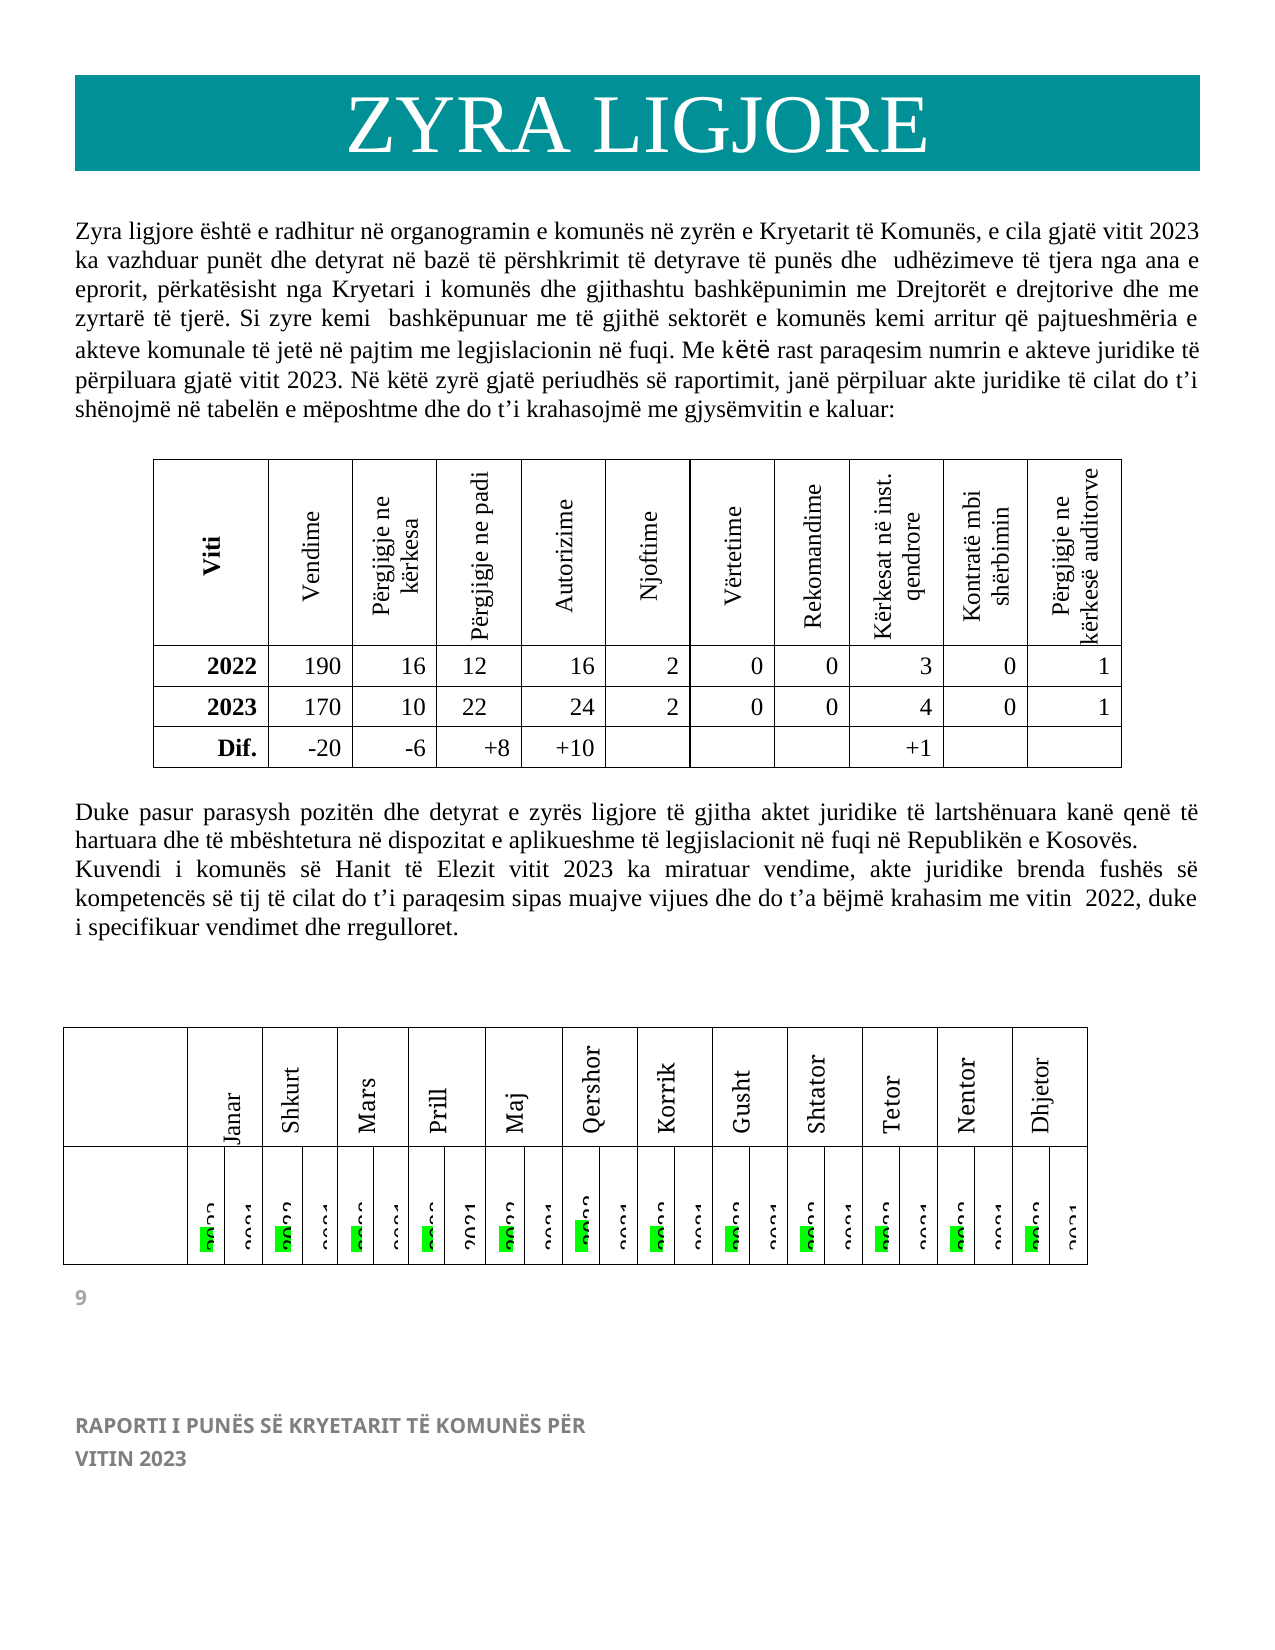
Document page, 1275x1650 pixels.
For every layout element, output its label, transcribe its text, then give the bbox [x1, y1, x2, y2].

table_cell +10 [522, 727, 605, 767]
table_header Përgjigje ne kërkesë auditorve [1028, 460, 1121, 645]
table_cell -6 [353, 727, 436, 767]
table_cell +8 [437, 727, 521, 767]
table_header Tetor [863, 1028, 937, 1146]
text Kuvendi i komunës së Hanit të Elezit vitit 2023 ka miratuar vendime, akte juridike brenda fushës së kompetencës së tij të cilat do t’i paraqesim sipas muajve vijues dhe do t’a bëjmë krahasim me vitin 2022, duke i specifikuar vendimet dhe rregulloret. [75, 854, 1200, 941]
table_header Vërtetime [691, 460, 774, 645]
table_cell 2022 [638, 1147, 674, 1264]
table_header Janar [188, 1028, 262, 1146]
table_cell [606, 727, 689, 767]
table_header Kërkesat në inst. qendrore [850, 460, 943, 645]
table_cell 2022 [263, 1147, 302, 1264]
table_header Njoftime [606, 460, 689, 645]
table_cell 0 [775, 646, 849, 686]
table_header Përgjigje ne kërkesa [353, 460, 436, 645]
table_header Kontratë mbi shërbimin [944, 460, 1027, 645]
table_cell 10 [353, 687, 436, 726]
table_header Prill [409, 1028, 485, 1146]
table_cell 2 [606, 646, 689, 686]
table_cell 2021 [675, 1147, 712, 1264]
table_cell 2022 [863, 1147, 899, 1264]
table_cell -20 [269, 727, 352, 767]
table_cell 2022 [188, 1147, 224, 1264]
table_cell 1 [1028, 646, 1121, 686]
text Duke pasur parasysh pozitën dhe detyrat e zyrës ligjore të gjitha aktet juridike të lartshënuara kanë qenë të hartuara dhe të mbështetura në dispozitat e aplikueshme të legjislacionit në fuqi në Republikën e Kosovës. [75, 797, 1200, 854]
table_cell 0 [775, 687, 849, 726]
table_cell 3 [850, 646, 943, 686]
table_cell 2022 [788, 1147, 824, 1264]
table_cell 2021 [445, 1147, 485, 1264]
table_header Viti [154, 460, 268, 645]
table_cell 2022 [563, 1147, 599, 1264]
table_header Gusht [713, 1028, 787, 1146]
table_cell 2021 [825, 1147, 862, 1264]
table_cell [775, 727, 849, 767]
table_cell 2022 [938, 1147, 974, 1264]
table_header Shkurt [263, 1028, 337, 1146]
table_cell 2021 [525, 1147, 562, 1264]
table_header [64, 1028, 187, 1146]
table_cell 2022 [713, 1147, 749, 1264]
table_cell 0 [691, 687, 774, 726]
table_header Mars [338, 1028, 408, 1146]
table_header Shtator [788, 1028, 862, 1146]
table_cell 4 [850, 687, 943, 726]
table_cell 2021 [750, 1147, 787, 1264]
table_cell 0 [944, 687, 1027, 726]
table_cell 0 [691, 646, 774, 686]
table_cell [1028, 727, 1121, 767]
table_cell +1 [850, 727, 943, 767]
table_cell [944, 727, 1027, 767]
subtitle ZYRA LIGJORE [75, 75, 1200, 171]
table_cell 2021 [900, 1147, 937, 1264]
table_cell 2022 [338, 1147, 373, 1264]
table_cell 24 [522, 687, 605, 726]
table_cell 2021 [975, 1147, 1012, 1264]
table_cell 16 [522, 646, 605, 686]
table_cell 2023 [154, 687, 268, 726]
table_header Përgjigje ne padi [437, 460, 521, 645]
table_cell 2021 [1050, 1147, 1087, 1264]
table_header Rekomandime [775, 460, 849, 645]
table_header Autorizime [522, 460, 605, 645]
table_cell 2022 [1013, 1147, 1049, 1264]
table_cell 2021 [374, 1147, 408, 1264]
table_header Maj [486, 1028, 562, 1146]
table_header Dhjetor [1013, 1028, 1087, 1146]
table_cell 170 [269, 687, 352, 726]
table_cell 2 [606, 687, 689, 726]
table_cell 2021 [600, 1147, 637, 1264]
table_header Korrik [638, 1028, 712, 1146]
table_cell [64, 1147, 187, 1264]
table_header Qershor [563, 1028, 637, 1146]
table_header Nentor [938, 1028, 1012, 1146]
table_cell 1 [1028, 687, 1121, 726]
table_cell Dif. [154, 727, 268, 767]
table_cell 2021 [303, 1147, 337, 1264]
table_header Vendime [269, 460, 352, 645]
table_cell 190 [269, 646, 352, 686]
table_cell 2022 [409, 1147, 444, 1264]
table_cell 22 [437, 687, 521, 726]
table_cell 16 [353, 646, 436, 686]
table_cell 2022 [154, 646, 268, 686]
table_cell 0 [944, 646, 1027, 686]
text Zyra ligjore është e radhitur në organogramin e komunës në zyrën e Kryetarit të Komunës, e cila gjatë vitit 2023 ka vazhduar punët dhe detyrat në bazë të përshkrimit të detyrave të punës dhe udhëzimeve të tjera nga ana e eprorit, përkatësisht nga Kryetari i komunës dhe gjithashtu bashkëpunimin me Drejtorët e drejtorive dhe me zyrtarë të tjerë. Si zyre kemi bashkëpunuar me të gjithë sektorët e komunës kemi arritur që pajtueshmëria e akteve komunale të jetë në pajtim me legjislacionin në fuqi. Me këtë rast paraqesim numrin e akteve juridike të përpiluara gjatë vitit 2023. Në këtë zyrë gjatë periudhës së raportimit, janë përpiluar akte juridike të cilat do t’i shënojmë në tabelën e mëposhtme dhe do t’i krahasojmë me gjysëmvitin e kaluar: [75, 216, 1200, 423]
table_cell 2021 [225, 1147, 262, 1264]
table_cell [691, 727, 774, 767]
table_cell 12 [437, 646, 521, 686]
table_cell 2022 [486, 1147, 524, 1264]
